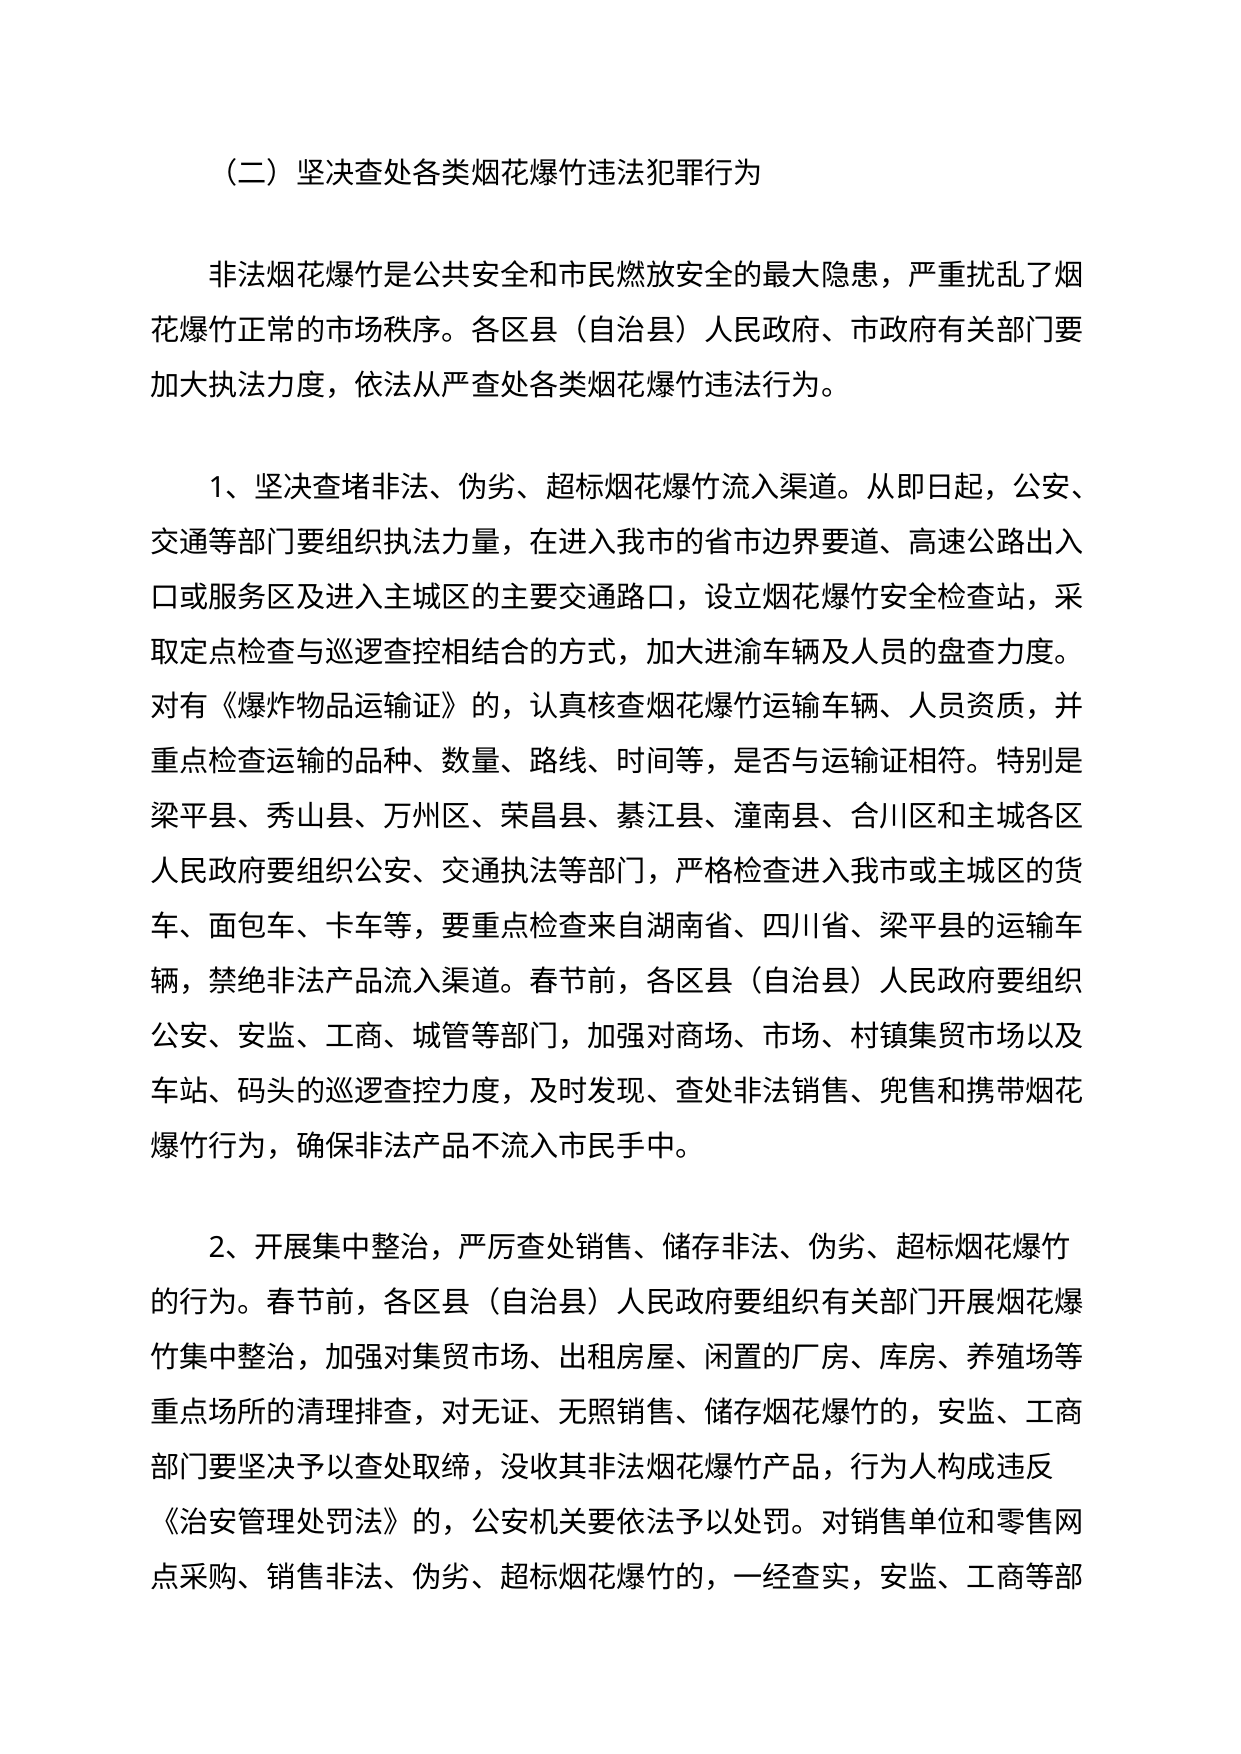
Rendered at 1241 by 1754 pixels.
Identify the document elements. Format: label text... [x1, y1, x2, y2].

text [150, 1224, 1090, 1596]
text （二）坚决查处各类烟花爆竹违法犯罪行为 [150, 150, 1090, 192]
text 1、坚决查堵非法、伪劣、超标烟花爆竹流入渠道。从即日起，公安、交通等部门要组织执法力量，在进入我市的省市边界要道、高速公路出入口或服务区及进入主城区的主要交通路口，设立烟花爆竹安全检查站，采取定点检查与巡逻查控相结合的方式，加大进渝车辆及人员的盘查力度。对有《爆炸物品运输证》的，认真核查烟花爆竹运输车辆、人员资质，并重点检查运输的品种、数量、路线、时间等，是否与运输证相符。特别是梁平县、秀山县、万州区、荣昌县、綦江县、潼南县、合川区和主城各区人民政府要组织公安、交通执法等部门，严格检查进入我市或主城区的货车、面包车、卡车等，要重点检查来自湖南省、四川省、梁平县的运输车辆，禁绝非法产品流入渠道。春节前，各区县（自治县）人民政府要组织公安、安监、工商、城管等部门，加强对商场、市场、村镇集贸市场以及车站、码头的巡逻查控力度，及时发现、查处非法销售、兜售和携带烟花爆竹行为，确保非法产品不流入市民手中。 [150, 463, 1090, 1164]
text 非法烟花爆竹是公共安全和市民燃放安全的最大隐患，严重扰乱了烟花爆竹正常的市场秩序。各区县（自治县）人民政府、市政府有关部门要加大执法力度，依法从严查处各类烟花爆竹违法行为。 [150, 252, 1090, 404]
